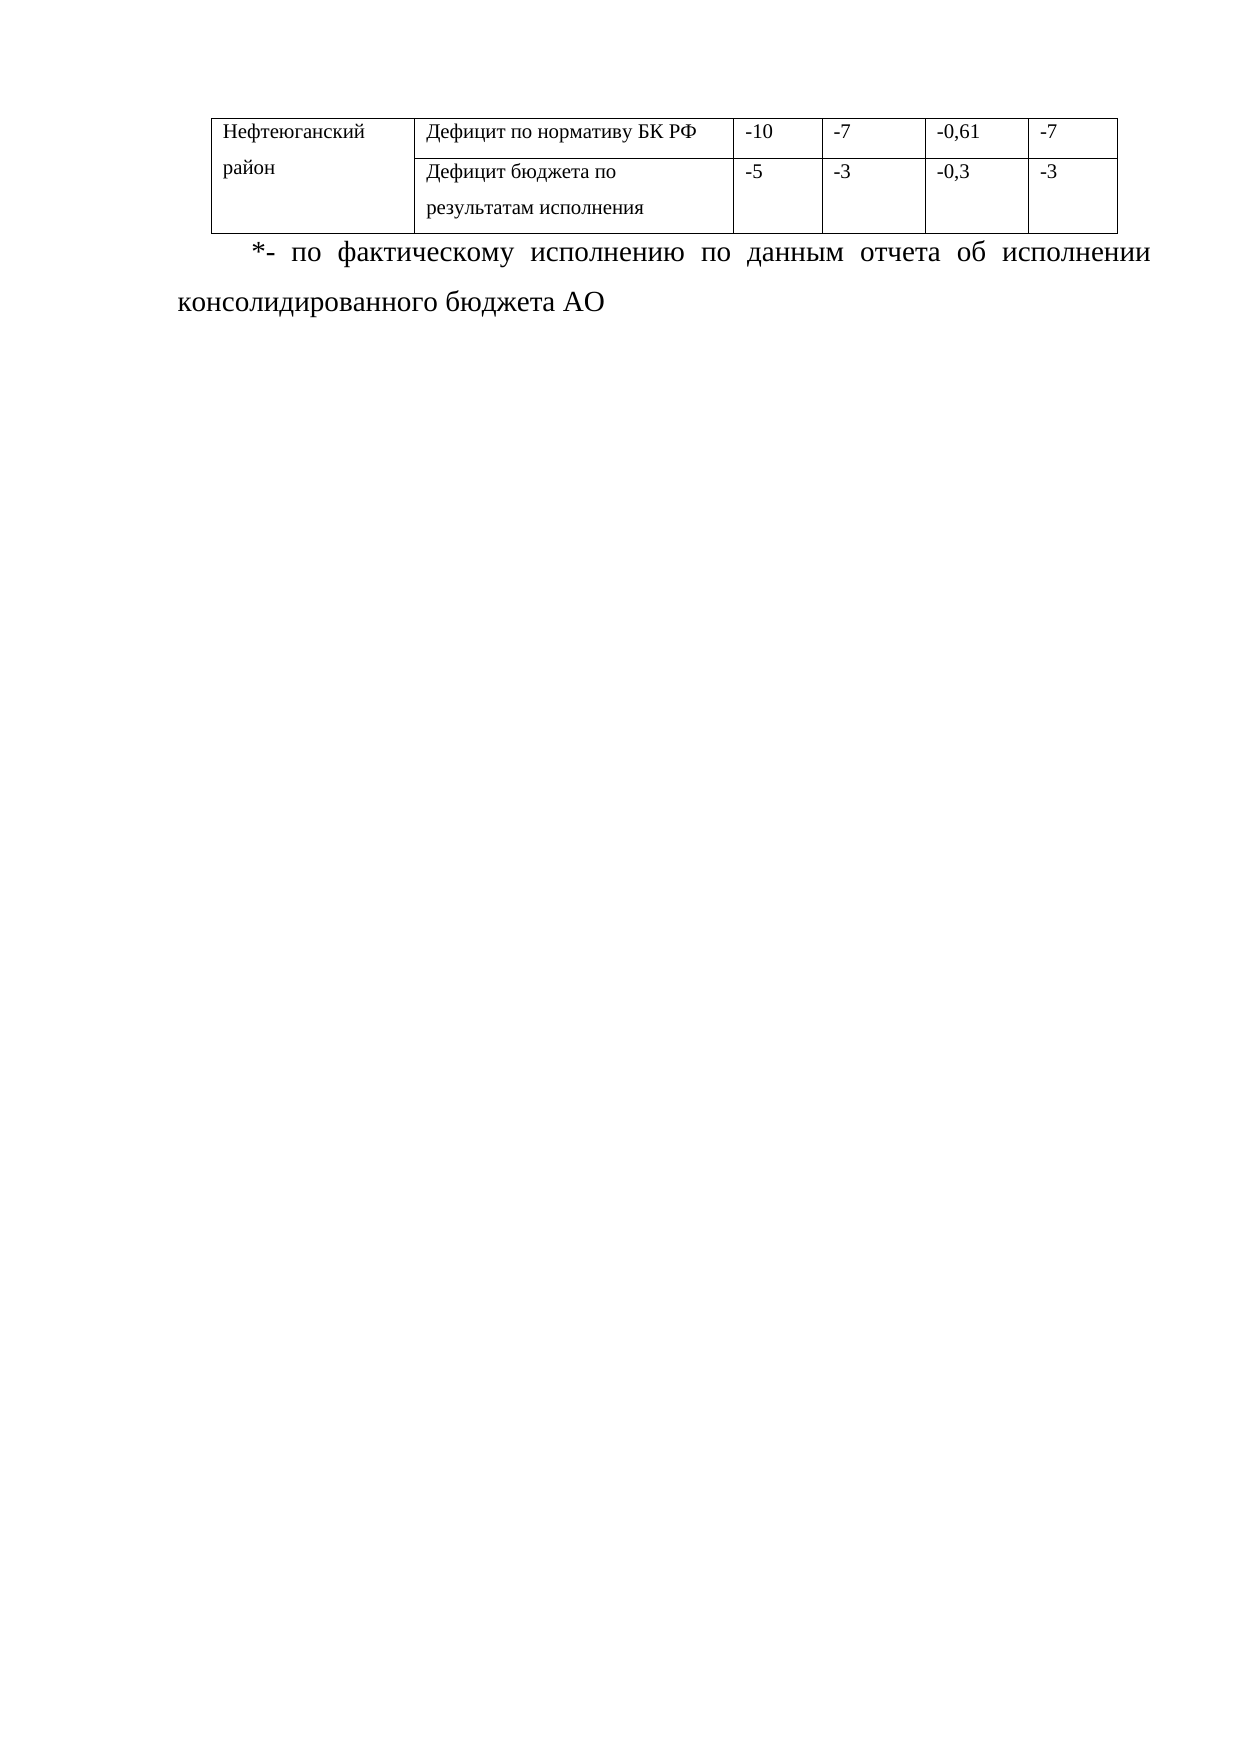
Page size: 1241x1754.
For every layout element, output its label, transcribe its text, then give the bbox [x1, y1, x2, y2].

table_cell -3 [1029, 159, 1117, 233]
table_cell Нефтеюганский район [212, 119, 414, 233]
table_cell -0,3 [926, 159, 1028, 233]
table_cell -10 [734, 119, 822, 157]
table_cell -0,61 [926, 119, 1028, 157]
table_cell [415, 159, 733, 233]
text *- по фактическому исполнению по данным отчета об исполнении консолидированного бюджета АО [177, 234, 1152, 318]
table_cell -3 [823, 159, 925, 233]
table_cell -7 [1029, 119, 1117, 157]
table_cell Дефицит по нормативу БК РФ [415, 119, 733, 157]
table_cell -5 [734, 159, 822, 233]
table_cell -7 [823, 119, 925, 157]
